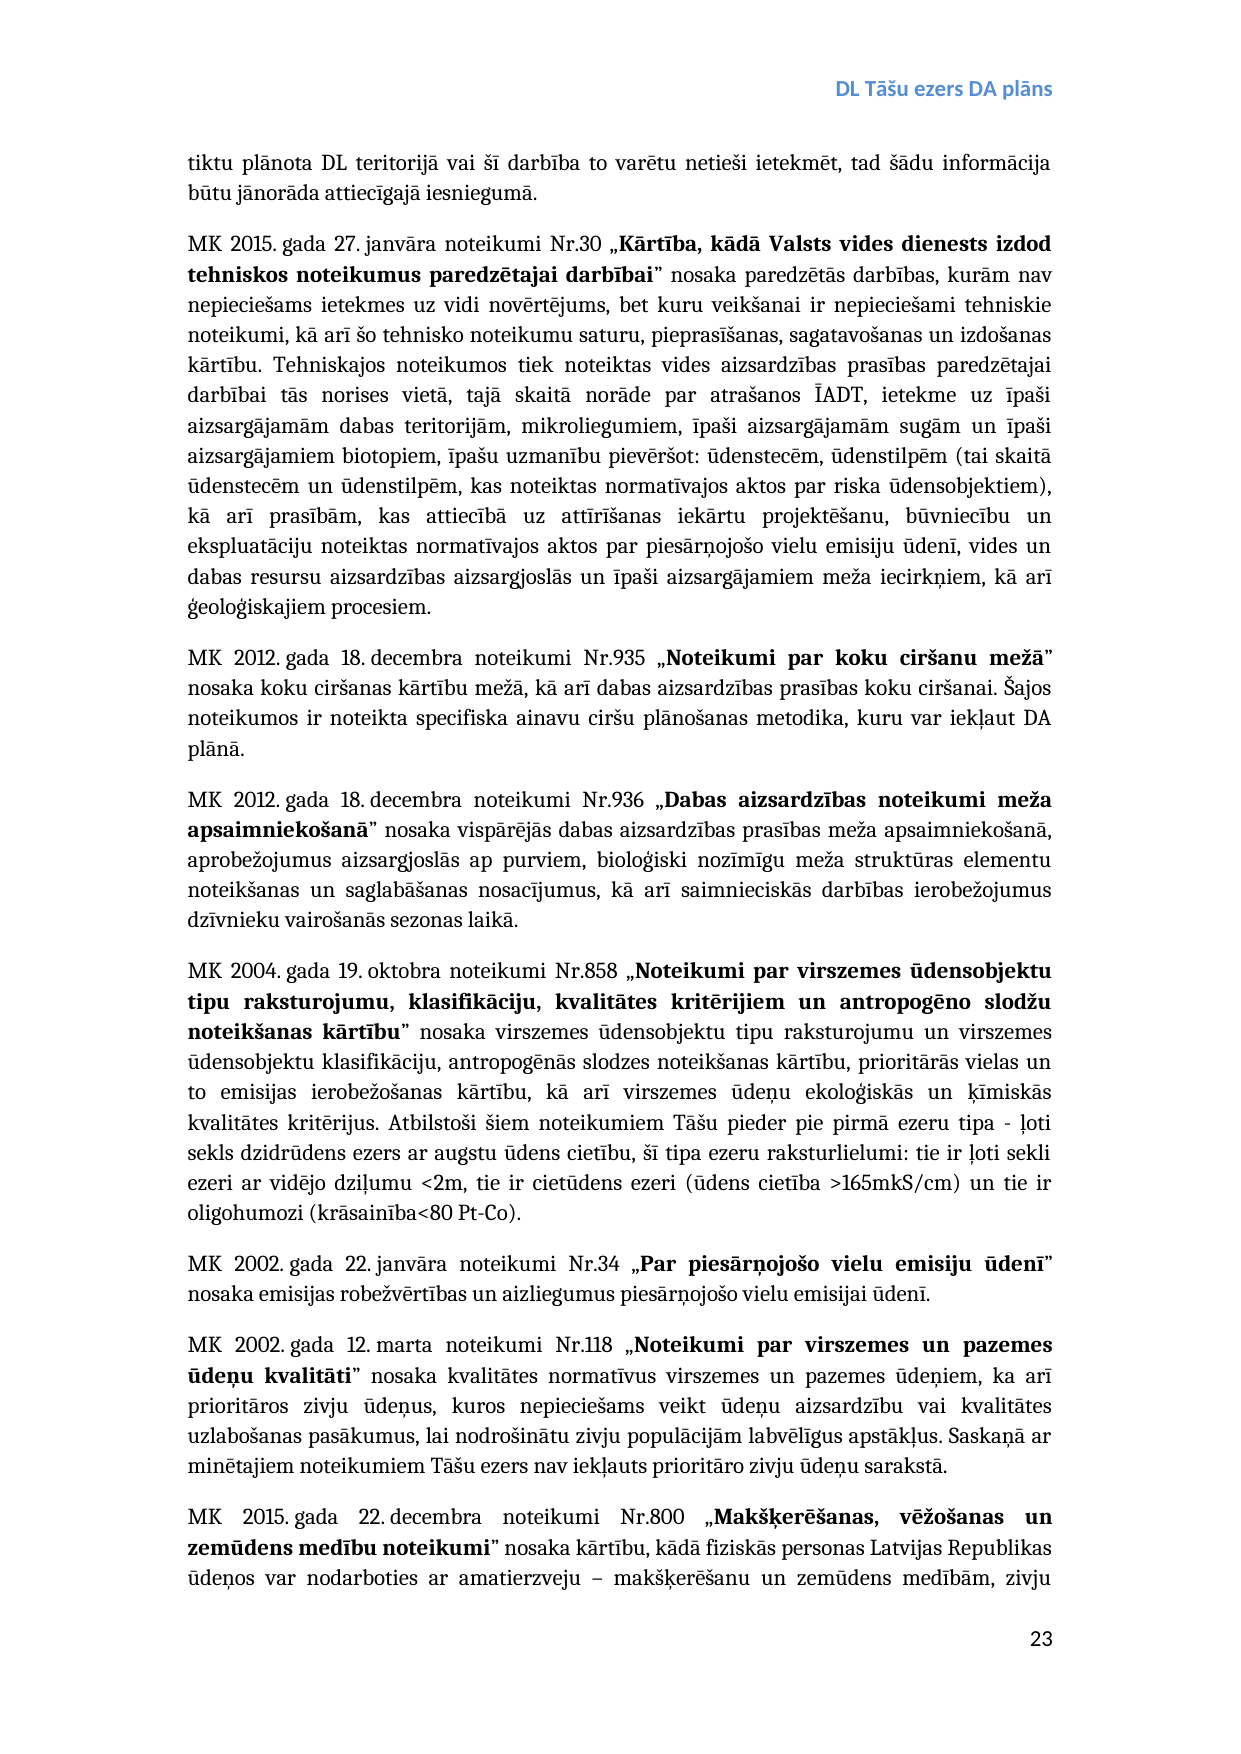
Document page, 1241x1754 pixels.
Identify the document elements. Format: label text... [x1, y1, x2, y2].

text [187, 150, 1053, 207]
text MK 2015. gada 27. janvāra noteikumi Nr.30 „Kārtība, kādā Valsts vides dienests izdod tehniskos noteikumus paredzētajai darbībai” nosaka paredzētās darbības, kurām nav nepieciešams ietekmes uz vidi novērtējums, bet kuru veikšanai ir nepieciešami tehniskie noteikumi, kā arī šo tehnisko noteikumu saturu, pieprasīšanas, sagatavošanas un izdošanas kārtību. Tehniskajos noteikumos tiek noteiktas vides aizsardzības prasības paredzētajai darbībai tās norises vietā, tajā skaitā norāde par atrašanos ĪADT, ietekme uz īpaši aizsargājamām dabas teritorijām, mikroliegumiem, īpaši aizsargājamām sugām un īpaši aizsargājamiem biotopiem, īpašu uzmanību pievēršot: ūdenstecēm, ūdenstilpēm (tai skaitā ūdenstecēm un ūdenstilpēm, kas noteiktas normatīvajos aktos par riska ūdensobjektiem), kā arī prasībām, kas attiecībā uz attīrīšanas iekārtu projektēšanu, būvniecību un ekspluatāciju noteiktas normatīvajos aktos par piesārņojošo vielu emisiju ūdenī, vides un dabas resursu aizsardzības aizsargjoslās un īpaši aizsargājamiem meža iecirkņiem, kā arī ģeoloģiskajiem procesiem. [187, 231, 1053, 620]
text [187, 1504, 1053, 1591]
text MK 2012. gada 18. decembra noteikumi Nr.935 „Noteikumi par koku ciršanu mežā” nosaka koku ciršanas kārtību mežā, kā arī dabas aizsardzības prasības koku ciršanai. Šajos noteikumos ir noteikta specifiska ainavu ciršu plānošanas metodika, kuru var iekļaut DA plānā. [187, 645, 1053, 762]
text MK 2004. gada 19. oktobra noteikumi Nr.858 „Noteikumi par virszemes ūdensobjektu tipu raksturojumu, klasifikāciju, kvalitātes kritērijiem un antropogēno slodžu noteikšanas kārtību” nosaka virszemes ūdensobjektu tipu raksturojumu un virszemes ūdensobjektu klasifikāciju, antropogēnās slodzes noteikšanas kārtību, prioritārās vielas un to emisijas ierobežošanas kārtību, kā arī virszemes ūdeņu ekoloģiskās un ķīmiskās kvalitātes kritērijus. Atbilstoši šiem noteikumiem Tāšu pieder pie pirmā ezeru tipa - ļoti sekls dzidrūdens ezers ar augstu ūdens cietību, šī tipa ezeru raksturlielumi: tie ir ļoti sekli ezeri ar vidējo dziļumu <2m, tie ir cietūdens ezeri (ūdens cietība >165mkS/cm) un tie ir oligohumozi (krāsainība<80 Pt-Co). [187, 958, 1053, 1226]
text MK 2002. gada 12. marta noteikumi Nr.118 „Noteikumi par virszemes un pazemes ūdeņu kvalitāti” nosaka kvalitātes normatīvus virszemes un pazemes ūdeņiem, ka arī prioritāros zivju ūdeņus, kuros nepieciešams veikt ūdeņu aizsardzību vai kvalitātes uzlabošanas pasākumus, lai nodrošinātu zivju populācijām labvēlīgus apstākļus. Saskaņā ar minētajiem noteikumiem Tāšu ezers nav iekļauts prioritāro zivju ūdeņu sarakstā. [187, 1332, 1053, 1479]
text MK 2002. gada 22. janvāra noteikumi Nr.34 „Par piesārņojošo vielu emisiju ūdenī” nosaka emisijas robežvērtības un aizliegumus piesārņojošo vielu emisijai ūdenī. [187, 1251, 1053, 1308]
text MK 2012. gada 18. decembra noteikumi Nr.936 „Dabas aizsardzības noteikumi meža apsaimniekošanā” nosaka vispārējās dabas aizsardzības prasības meža apsaimniekošanā, aprobežojumus aizsargjoslās ap purviem, bioloģiski nozīmīgu meža struktūras elementu noteikšanas un saglabāšanas nosacījumus, kā arī saimnieciskās darbības ierobežojumus dzīvnieku vairošanās sezonas laikā. [187, 786, 1053, 934]
